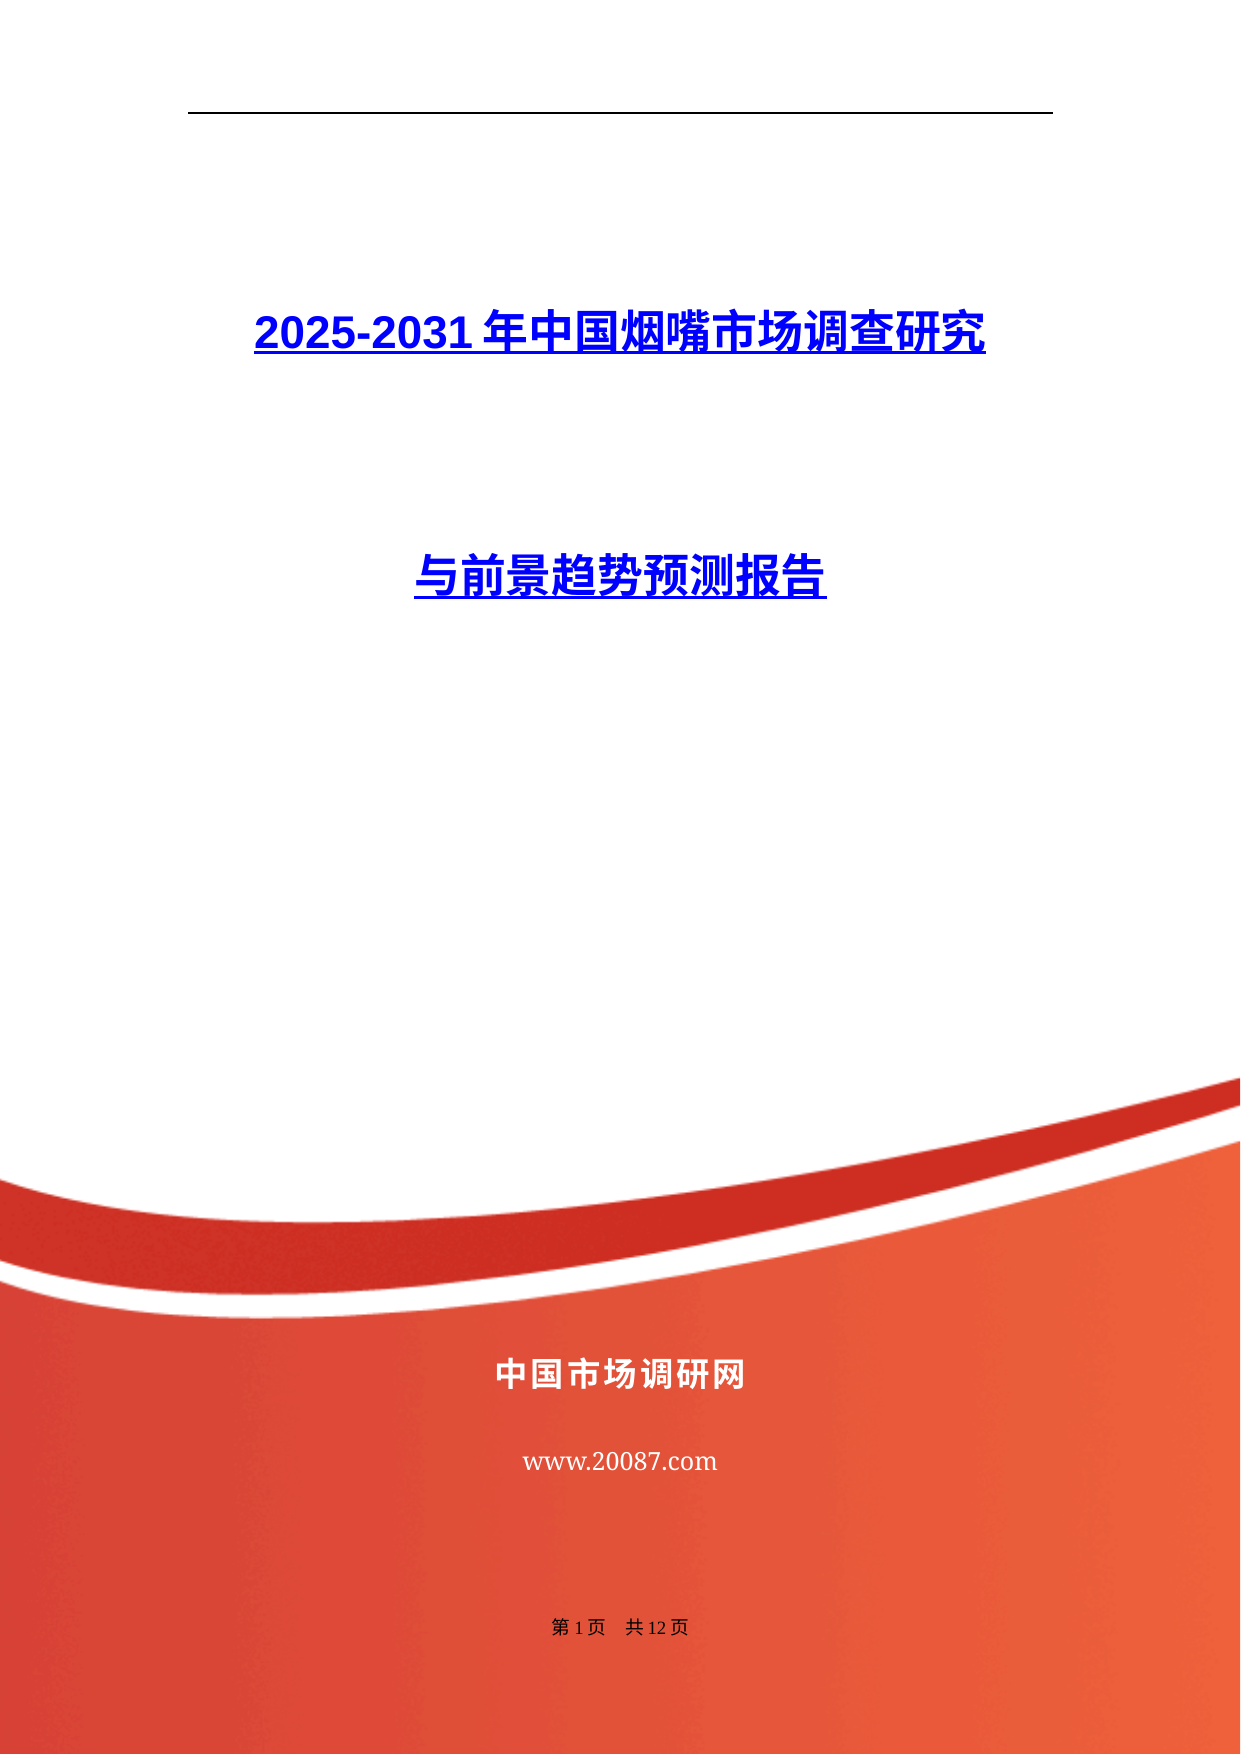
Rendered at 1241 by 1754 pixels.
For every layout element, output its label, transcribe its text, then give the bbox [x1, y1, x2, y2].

picture [0, 1006, 1241, 1754]
subtitle 中国市场调研网 [187, 1339, 1053, 1404]
table_header 2025-2031年中国烟嘴市场调查研究与前景趋势预测报告 [188, 207, 1053, 773]
text www.20087.com [187, 1428, 1053, 1493]
